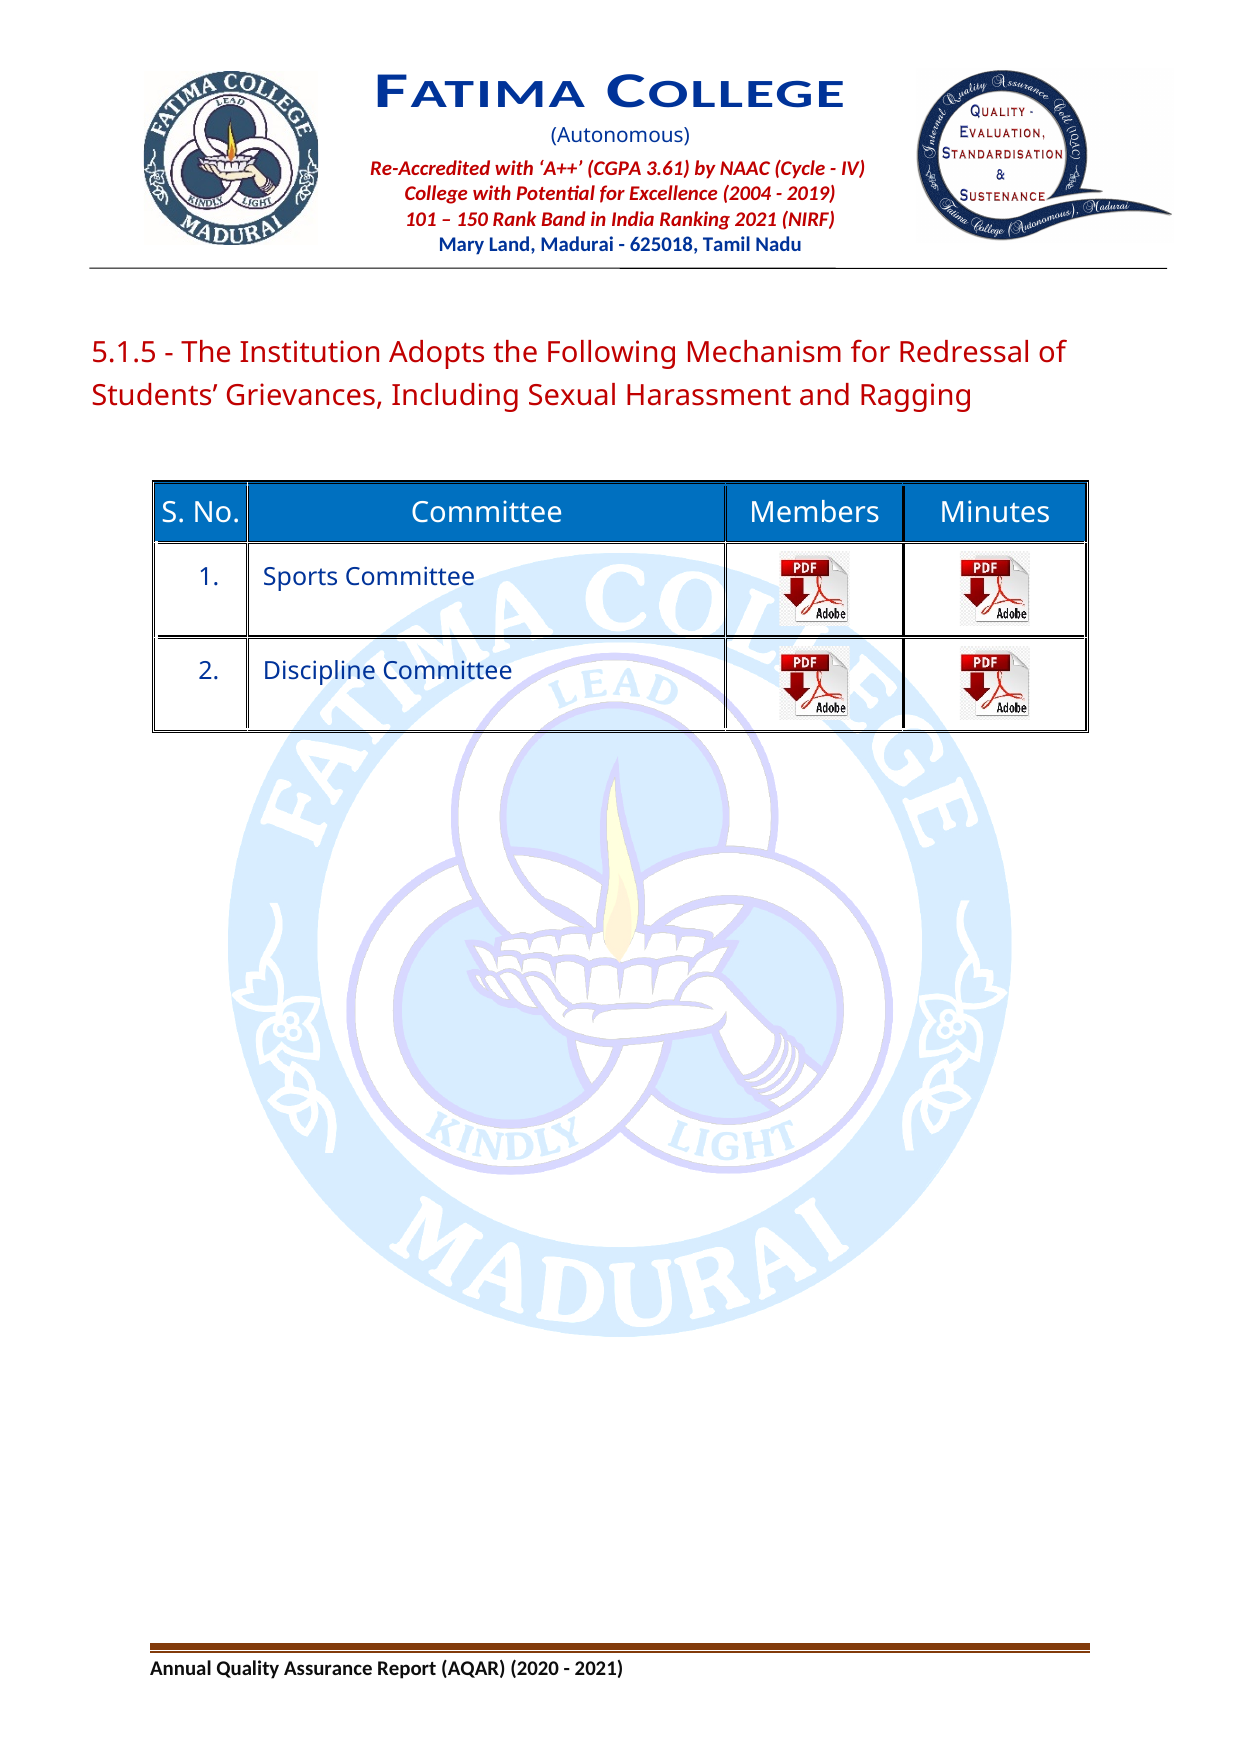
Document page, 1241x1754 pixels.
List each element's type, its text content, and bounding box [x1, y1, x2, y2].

table_header Members [726, 482, 903, 541]
table_cell Sports Committee [249, 544, 724, 635]
picture [959, 551, 1030, 626]
table_cell [727, 544, 902, 635]
table_header Committee [248, 484, 726, 541]
picture [959, 646, 1030, 720]
table_cell [726, 639, 903, 729]
table_cell Discipline Committee [248, 639, 726, 729]
picture [915, 68, 1174, 243]
table_cell 1. [154, 541, 247, 635]
picture [779, 551, 850, 626]
table_header Minutes [903, 484, 1085, 541]
text 5.1.5 - The Institution Adopts the Following Mechanism for Redressal of Students’ Grievances, Including Sexual Harassment and Ragging [91, 331, 1090, 414]
table_cell [903, 635, 1086, 729]
picture [779, 646, 850, 720]
table_header S. No. [155, 484, 247, 541]
table_cell 2. [155, 635, 247, 729]
table_cell [903, 541, 1087, 635]
picture [143, 71, 319, 245]
